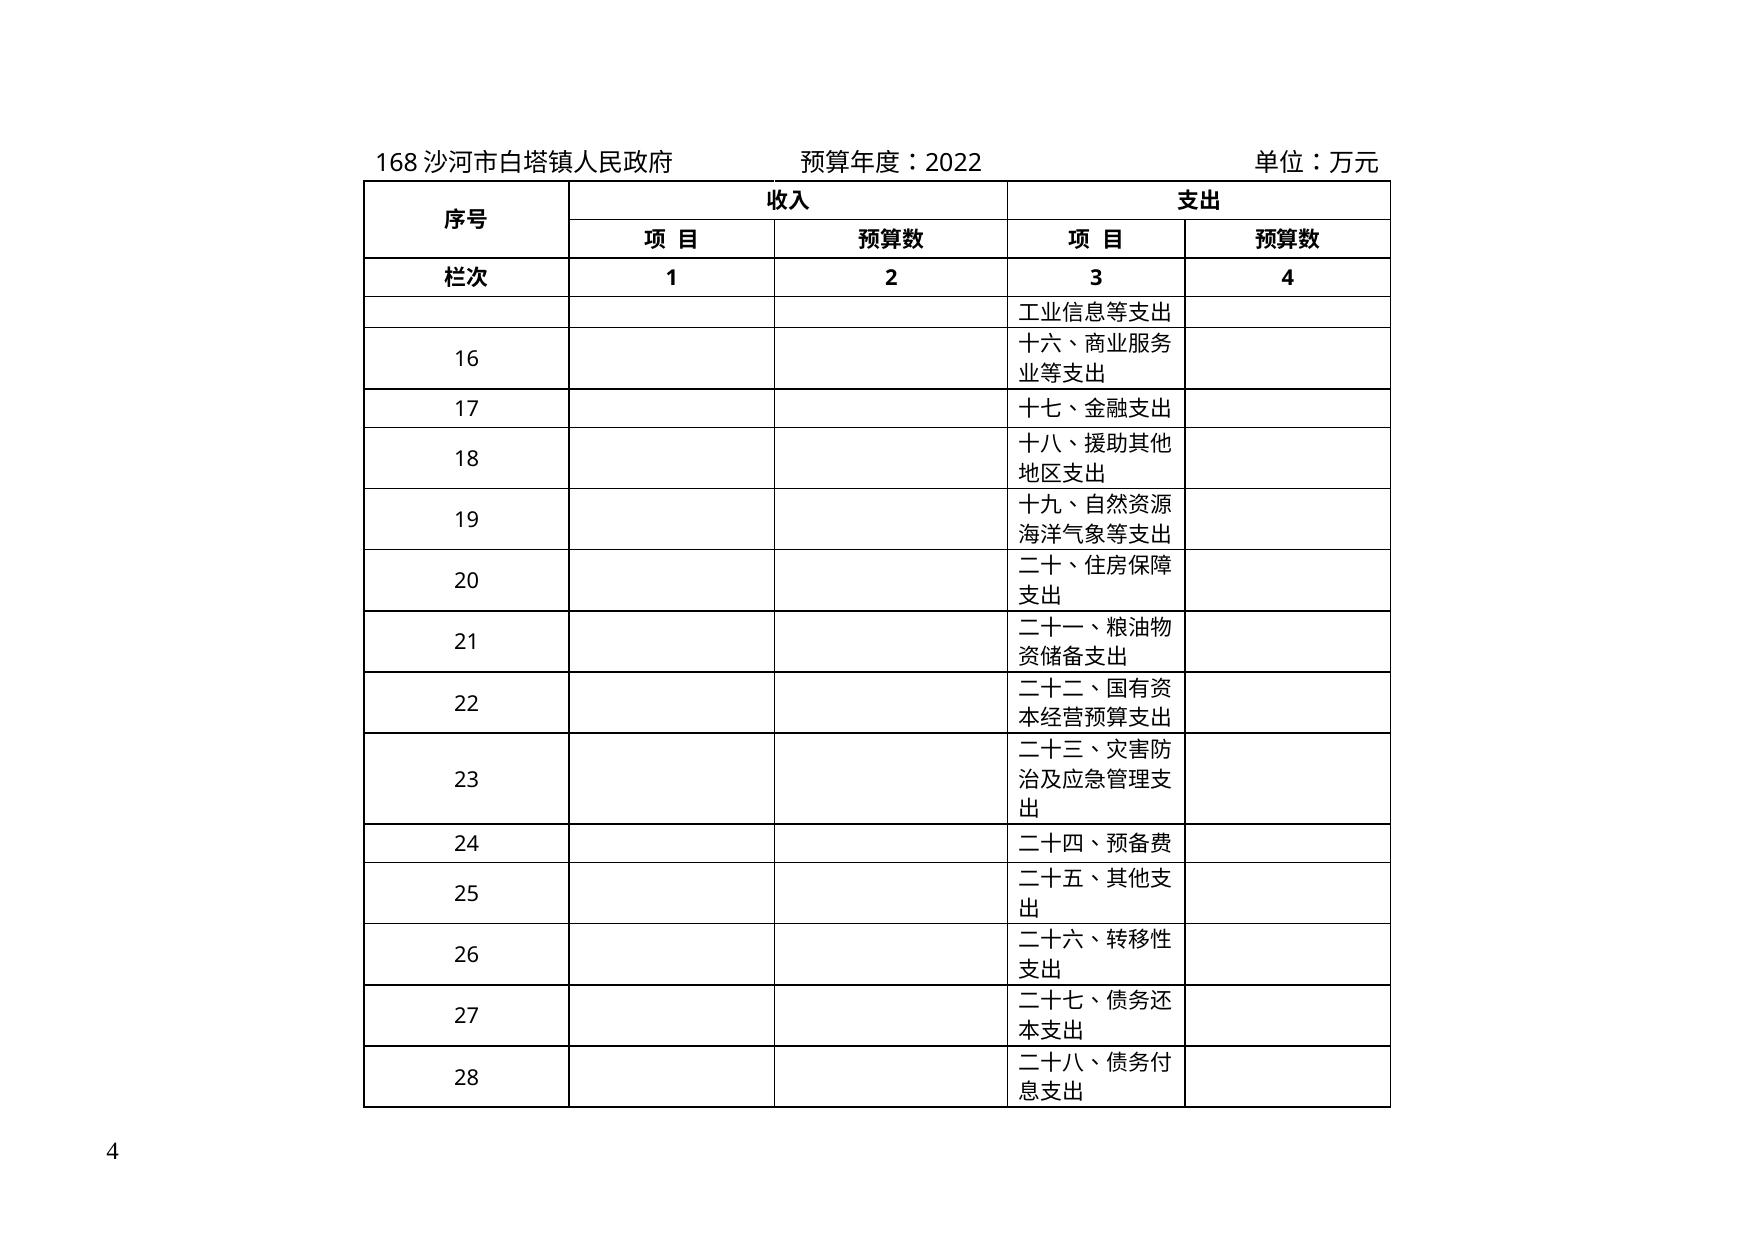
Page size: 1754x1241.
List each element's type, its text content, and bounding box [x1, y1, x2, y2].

table_cell [570, 734, 774, 823]
table_cell [1186, 863, 1390, 923]
table_cell [1186, 489, 1390, 549]
table_cell [1186, 1047, 1390, 1106]
table_cell 15 [365, 297, 568, 327]
table_cell 栏次 [365, 259, 568, 296]
table_cell 项 目 [1008, 220, 1184, 257]
table_cell 预算数 [775, 220, 1007, 257]
table_header 168沙河市白塔镇人民政府 [365, 143, 774, 180]
table_cell [775, 297, 1007, 327]
table_cell 22 [365, 673, 568, 732]
table_cell 十九、自然资源海洋气象等支出 [1008, 489, 1184, 549]
table_cell [775, 825, 1007, 862]
table_cell [1186, 428, 1390, 488]
table_cell [775, 863, 1007, 923]
table_cell [570, 1047, 774, 1106]
table_cell [1186, 328, 1390, 388]
table_cell 十七、金融支出 [1008, 390, 1184, 426]
table_cell [570, 863, 774, 923]
table_cell [775, 328, 1007, 388]
table_cell 二十五、其他支出 [1008, 863, 1184, 923]
table_cell [570, 390, 774, 426]
table_cell 21 [365, 612, 568, 671]
table_cell [775, 428, 1007, 488]
table_cell [775, 924, 1007, 984]
table_cell 3 [1008, 259, 1184, 296]
table_cell [775, 986, 1007, 1045]
table_cell [570, 924, 774, 984]
table_cell [570, 825, 774, 862]
table_cell [1186, 673, 1390, 732]
table_cell [775, 734, 1007, 823]
table_cell [570, 297, 774, 327]
table_cell [775, 550, 1007, 610]
table_cell 26 [365, 924, 568, 984]
table_cell 十六、商业服务业等支出 [1008, 328, 1184, 388]
table_cell 十八、援助其他地区支出 [1008, 428, 1184, 488]
table_cell [1186, 550, 1390, 610]
table_cell 序号 [365, 182, 568, 257]
table_cell [570, 986, 774, 1045]
table_cell 18 [365, 428, 568, 488]
table_cell 19 [365, 489, 568, 549]
table_cell [570, 612, 774, 671]
table_cell 十五、资源勘探工业信息等支出 [1008, 297, 1184, 327]
table_cell 20 [365, 550, 568, 610]
table_cell [1186, 390, 1390, 426]
table_cell 27 [365, 986, 568, 1045]
table_cell [570, 328, 774, 388]
table_cell [775, 673, 1007, 732]
table_cell 4 [1186, 259, 1390, 296]
table_cell 预算数 [1186, 220, 1390, 257]
table_cell 二十四、预备费 [1008, 825, 1184, 862]
table_cell 二十六、转移性支出 [1008, 924, 1184, 984]
table_cell 1 [570, 259, 774, 296]
table_cell 支出 [1008, 182, 1390, 219]
table_header 单位：万元 [1008, 143, 1390, 180]
table_cell [1186, 825, 1390, 862]
table_cell [1186, 297, 1390, 327]
table_cell [775, 390, 1007, 426]
table_cell 24 [365, 825, 568, 862]
table_cell [1186, 612, 1390, 671]
table_cell 28 [365, 1047, 568, 1106]
table_cell [1186, 986, 1390, 1045]
table_cell [570, 489, 774, 549]
table_cell 16 [365, 328, 568, 388]
table_cell [570, 550, 774, 610]
table_cell 25 [365, 863, 568, 923]
table_cell 17 [365, 390, 568, 426]
table_cell 二十八、债务付息支出 [1008, 1047, 1184, 1106]
table_cell [570, 673, 774, 732]
table_cell [570, 428, 774, 488]
table_cell [1186, 734, 1390, 823]
table_header 预算年度：2022 [775, 143, 1007, 180]
table_cell 二十一、粮油物资储备支出 [1008, 612, 1184, 671]
table_cell 二十三、灾害防治及应急管理支出 [1008, 734, 1184, 823]
table_cell 项 目 [570, 220, 774, 257]
table_cell 23 [365, 734, 568, 823]
table_cell [775, 489, 1007, 549]
table_cell 2 [775, 259, 1007, 296]
table_cell 二十七、债务还本支出 [1008, 986, 1184, 1045]
table_cell 二十、住房保障支出 [1008, 550, 1184, 610]
table_cell [1186, 924, 1390, 984]
table_cell 收入 [570, 182, 1007, 219]
table_cell 二十二、国有资本经营预算支出 [1008, 673, 1184, 732]
table_cell [775, 1047, 1007, 1106]
table_cell [775, 612, 1007, 671]
